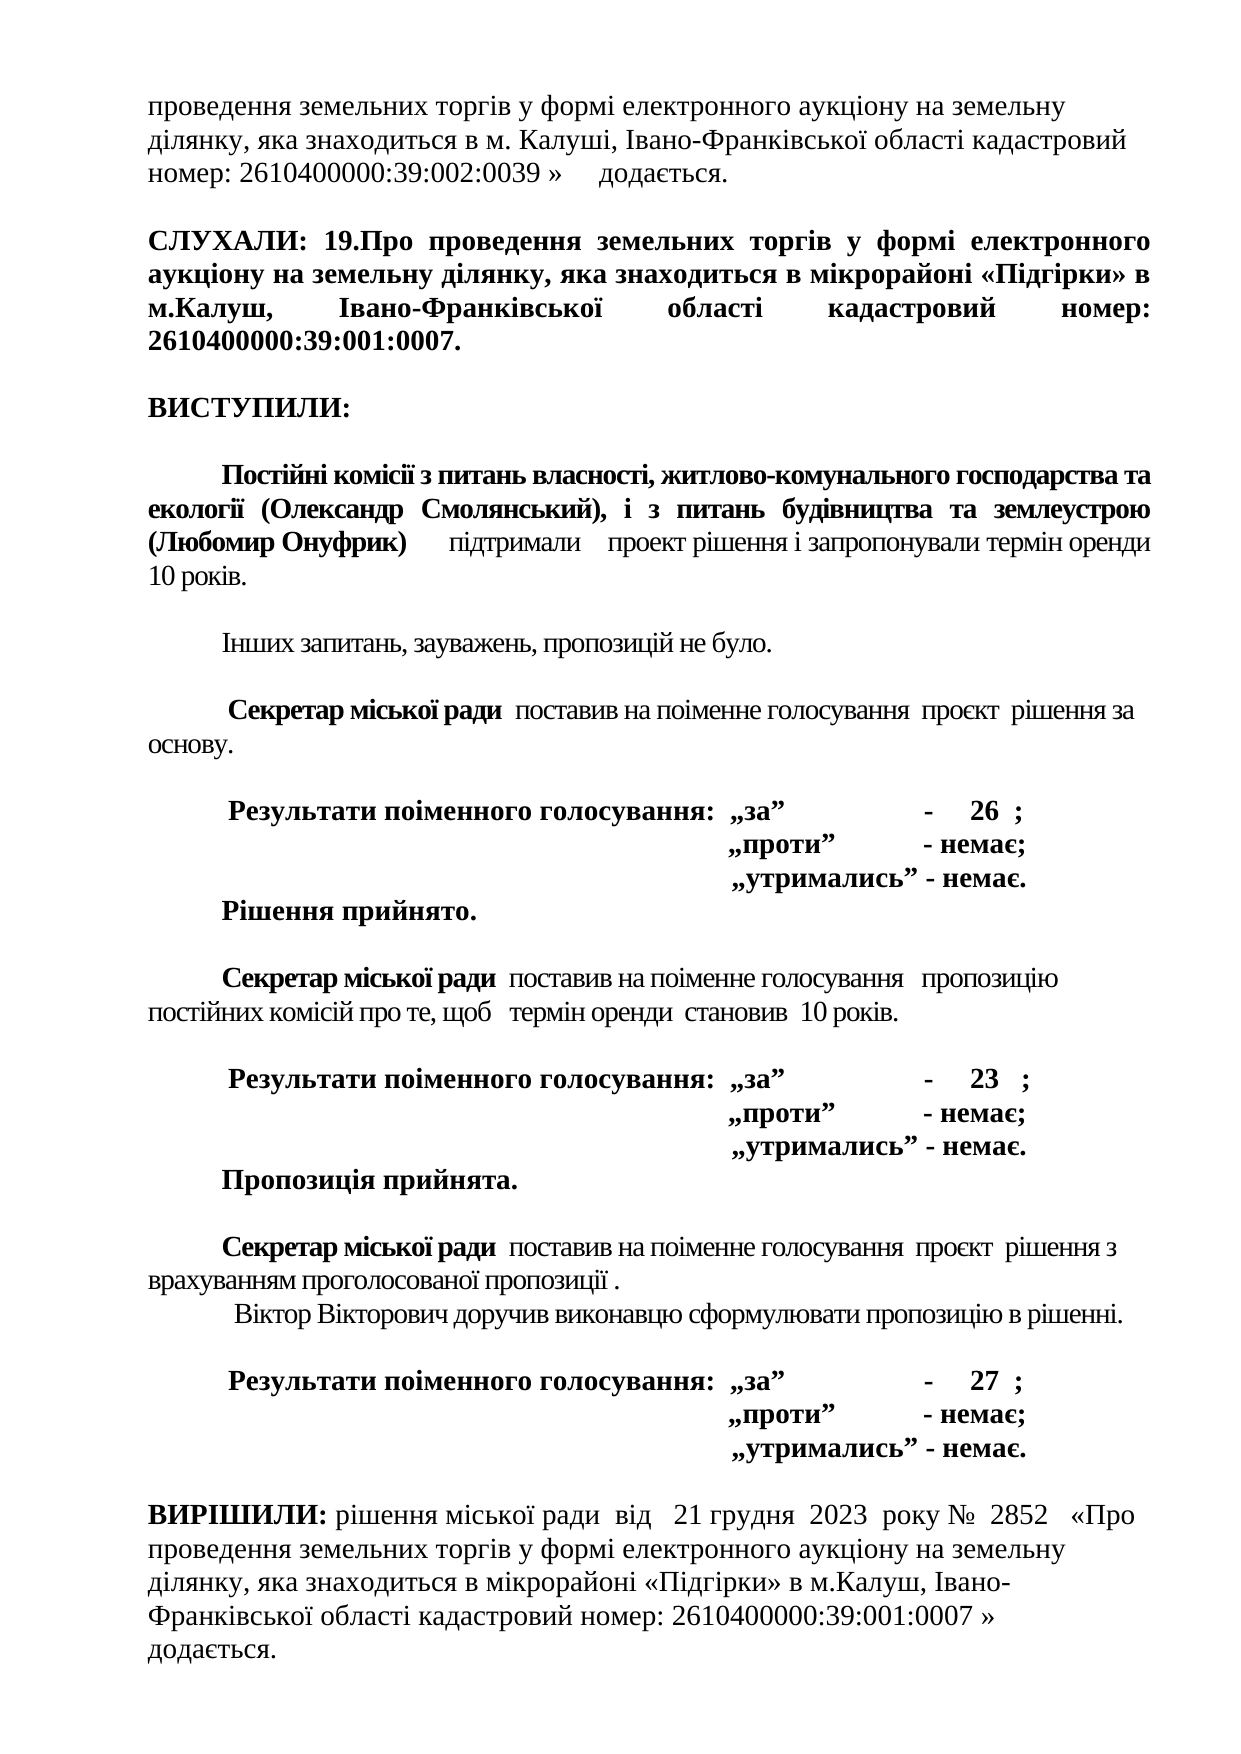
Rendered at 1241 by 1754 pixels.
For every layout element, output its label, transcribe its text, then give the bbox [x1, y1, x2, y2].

text Результати поіменного голосування: „за” - 23 ; [148, 1061, 1152, 1095]
text ВИСТУПИЛИ: [148, 390, 1152, 424]
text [148, 88, 1152, 189]
text Результати поіменного голосування: „за” - 26 ; [148, 793, 1152, 826]
text „проти” - немає; [159, 1095, 1152, 1128]
text Результати поіменного голосування: „за” - 27 ; [148, 1363, 1152, 1397]
text Постійні комісії з питань власності, житлово-комунального господарства та екології (Олександр Смолянський), і з питань будівництва та землеустрою (Любомир Онуфрик) підтримали проект рішення і запропонували термін оренди 10 років. [148, 457, 1152, 592]
text „проти” - немає; [159, 826, 1152, 860]
text ВИРІШИЛИ: рішення міської ради від 21 грудня 2023 року № 2852 «Про проведення земельних торгів у формі електронного аукціону на земельну ділянку, яка знаходиться в мікрорайоні «Підгірки» в м.Калуш, Івано-Франківської області кадастровий номер: 2610400000:39:001:0007 » додається. [148, 1497, 1152, 1665]
text „утримались” - немає. [148, 1128, 1152, 1162]
text Секретар міської ради поставив на поіменне голосування пропозицію постійних комісій про те, щоб термін оренди становив 10 років. [148, 961, 1152, 1028]
text Інших запитань, зауважень, пропозицій не було. [148, 625, 1152, 659]
text „утримались” - немає. [148, 1430, 1152, 1464]
text Рішення прийнято. [148, 893, 1152, 927]
text Секретар міської ради поставив на поіменне голосування проєкт рішення з врахуванням проголосованої пропозиції . [148, 1229, 1152, 1296]
text СЛУХАЛИ: 19.Про проведення земельних торгів у формі електронного аукціону на земельну ділянку, яка знаходиться в мікрорайоні «Підгірки» в м.Калуш, Івано-Франківської області кадастровий номер: 2610400000:39:001:0007. [148, 223, 1152, 357]
text Віктор Вікторович доручив виконавцю сформулювати пропозицію в рішенні. [148, 1296, 1152, 1329]
text Секретар міської ради поставив на поіменне голосування проєкт рішення за основу. [148, 692, 1152, 759]
text „утримались” - немає. [148, 860, 1152, 893]
text „проти” - немає; [159, 1397, 1152, 1430]
text Пропозиція прийнята. [148, 1162, 1152, 1195]
